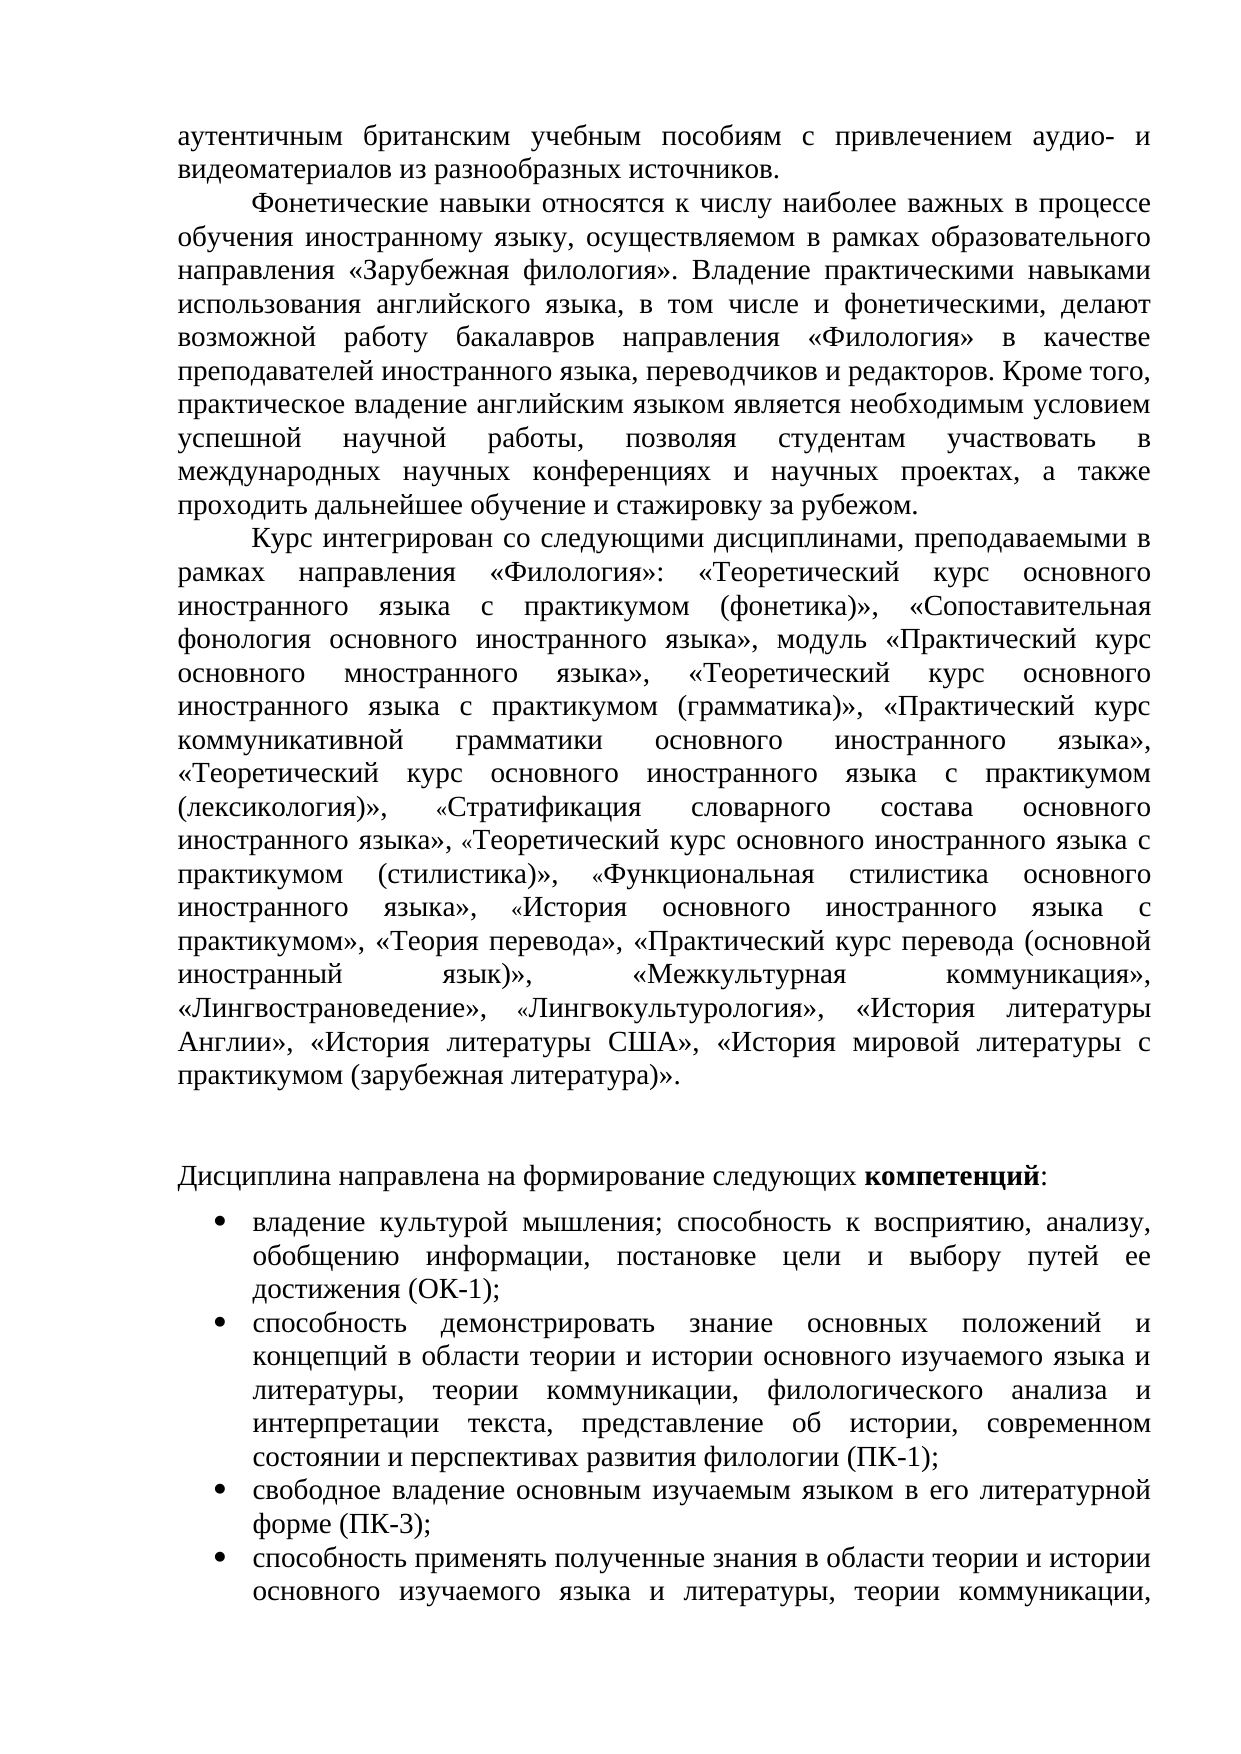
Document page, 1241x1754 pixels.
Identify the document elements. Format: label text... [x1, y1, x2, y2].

text Дисциплина направлена на формирование следующих компетенций: [177, 1158, 1152, 1191]
list владение культурой мышления; способность к восприятию, анализу, обобщению информации, постановке цели и выбору путей ее достижения (ОК-1); [215, 1204, 1152, 1305]
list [215, 1540, 1152, 1607]
list свободное владение основным изучаемым языком в его литературной форме (ПК-3); [215, 1472, 1152, 1540]
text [177, 118, 1152, 185]
text Фонетические навыки относятся к числу наиболее важных в процессе обучения иностранному языку, осуществляемом в рамках образовательного направления «Зарубежная филология». Владение практическими навыками использования английского языка, в том числе и фонетическими, делают возможной работу бакалавров направления «Филология» в качестве преподавателей иностранного языка, переводчиков и редакторов. Кроме того, практическое владение английским языком является необходимым условием успешной научной работы, позволяя студентам участвовать в международных научных конференциях и научных проектах, а также проходить дальнейшее обучение и стажировку за рубежом. [177, 185, 1152, 521]
text Курс интегрирован со следующими дисциплинами, преподаваемыми в рамках направления «Филология»: «Теоретический курс основного иностранного языка с практикумом (фонетика)», «Сопоставительная фонология основного иностранного языка», модуль «Практический курс основного мностранного языка», «Теоретический курс основного иностранного языка с практикумом (грамматика)», «Практический курс коммуникативной грамматики основного иностранного языка», «Теоретический курс основного иностранного языка с практикумом (лексикология)», «Стратификация словарного состава основного иностранного языка», «Теоретический курс основного иностранного языка с практикумом (стилистика)», «Функциональная стилистика основного иностранного языка», «История основного иностранного языка с практикумом», «Теория перевода», «Практический курс перевода (основной иностранный язык)», «Межкультурная коммуникация», «Лингвострановедение», «Лингвокультурология», «История литературы Англии», «История литературы США», «История мировой литературы с практикумом (зарубежная литература)». [177, 521, 1152, 1091]
list способность демонстрировать знание основных положений и концепций в области теории и истории основного изучаемого языка и литературы, теории коммуникации, филологического анализа и интерпретации текста, представление об истории, современном состоянии и перспективах развития филологии (ПК-1); [215, 1305, 1152, 1472]
